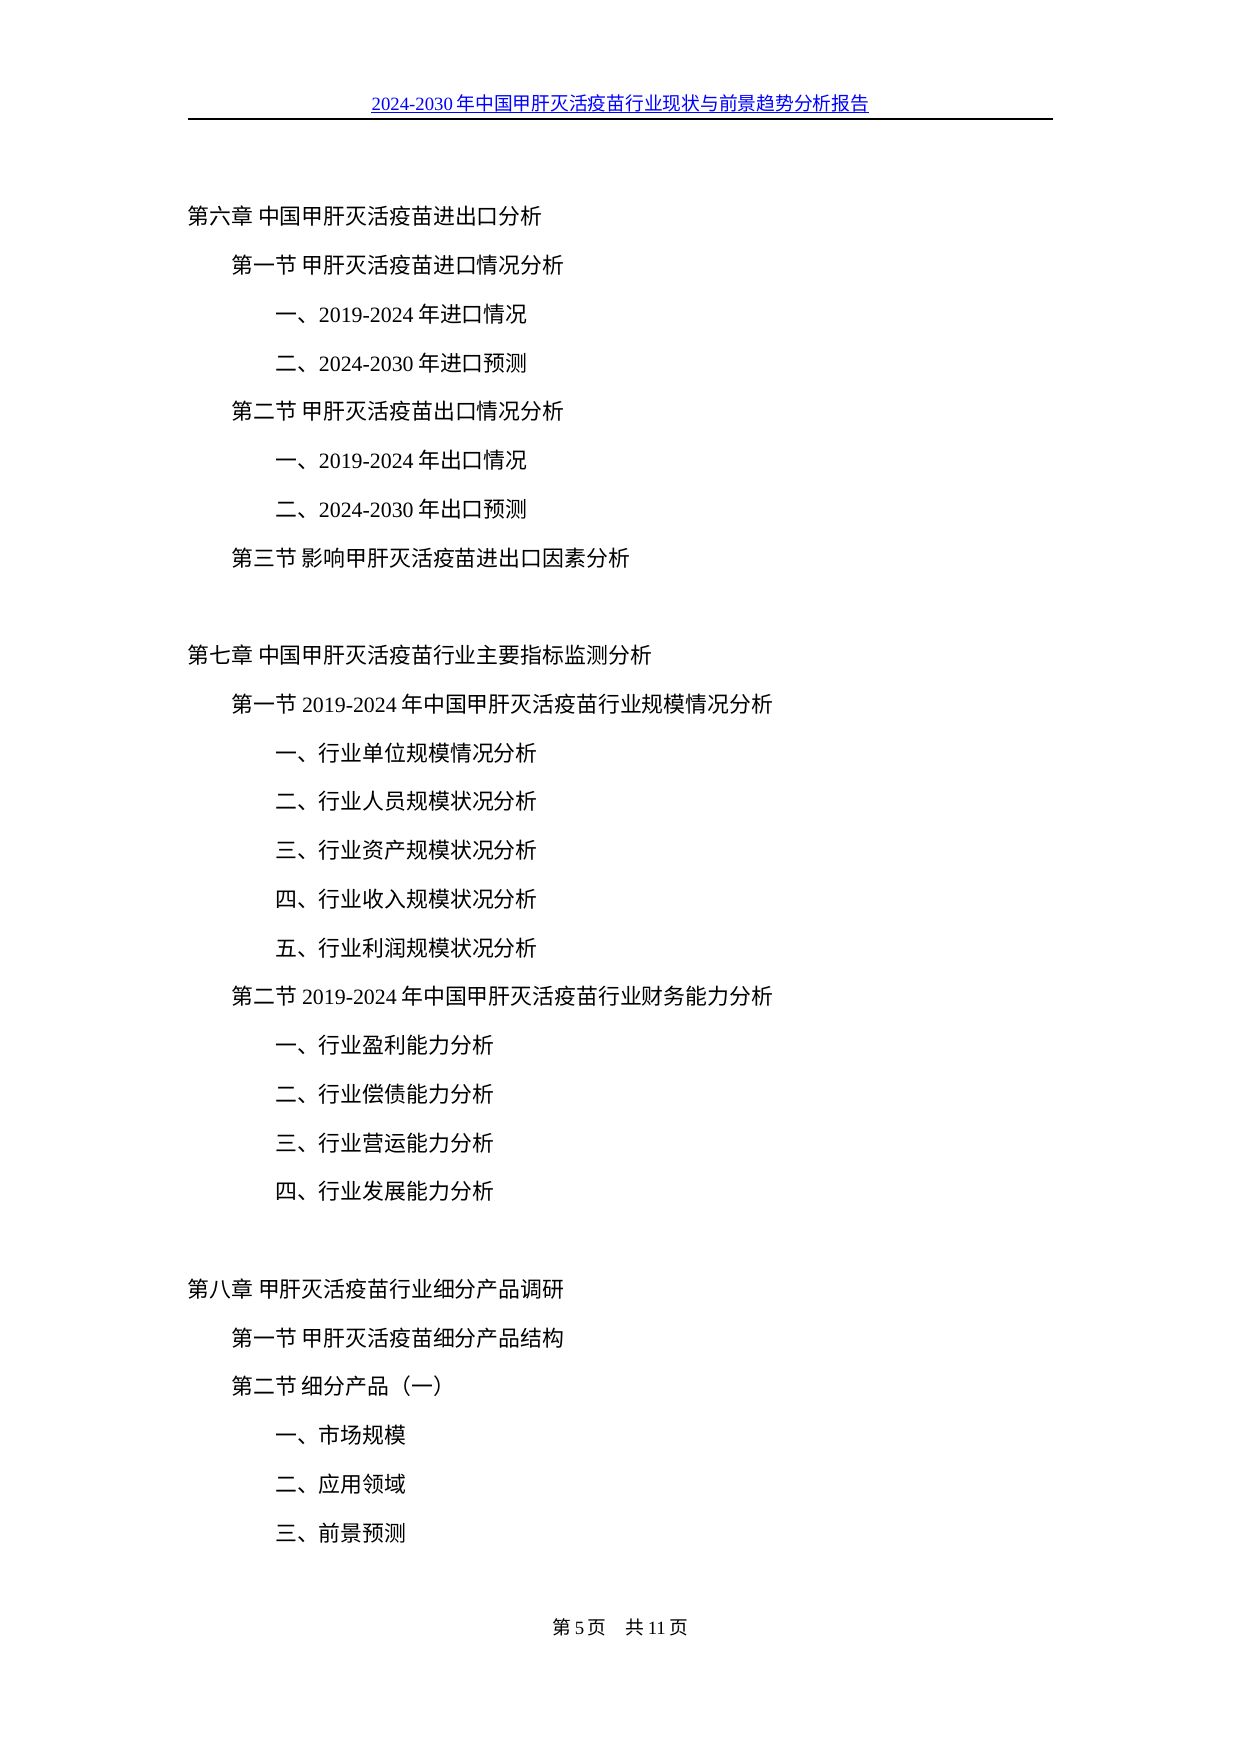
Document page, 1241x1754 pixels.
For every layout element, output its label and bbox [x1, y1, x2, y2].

text [187, 150, 1053, 1548]
